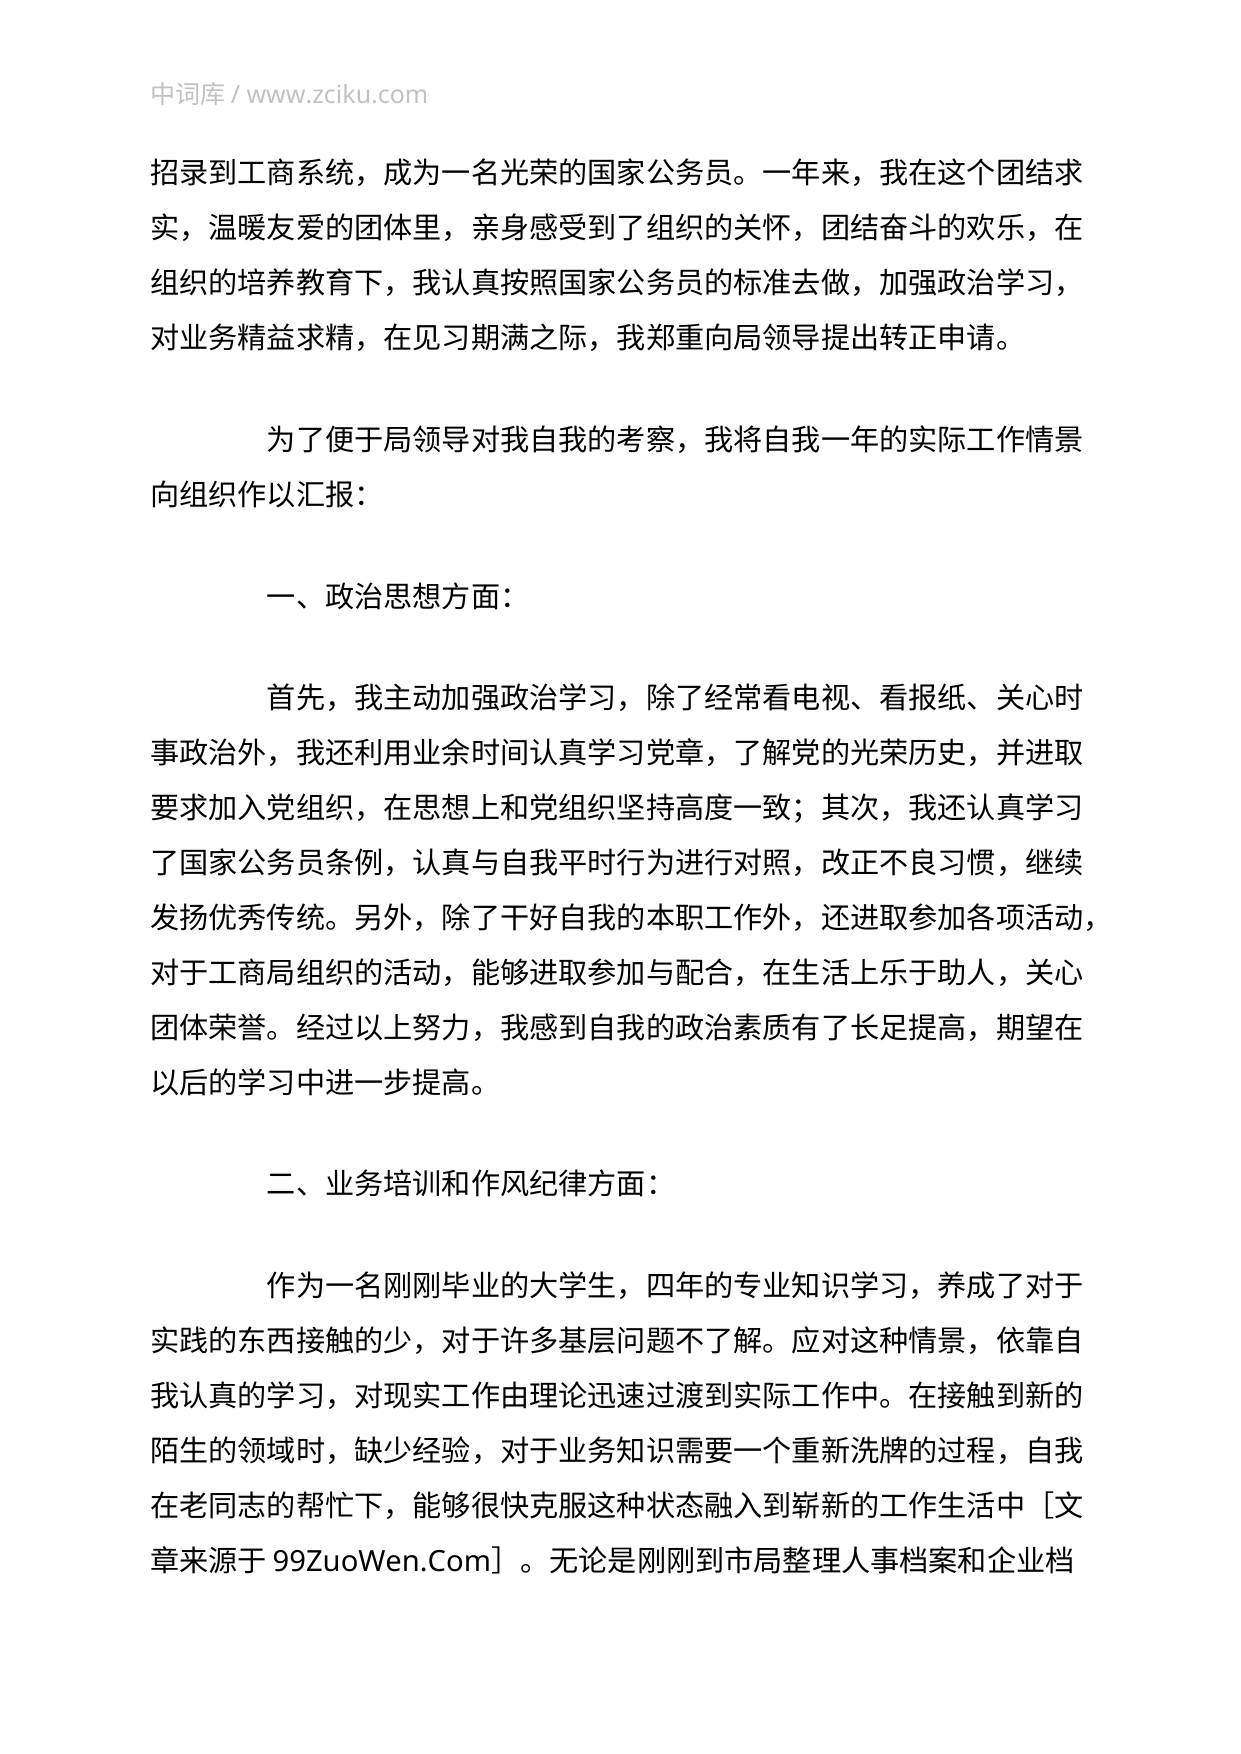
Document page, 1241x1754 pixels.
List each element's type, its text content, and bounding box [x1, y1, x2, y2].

text 二、业务培训和作风纪律方面： [150, 1161, 1090, 1203]
text 首先，我主动加强政治学习，除了经常看电视、看报纸、关心时事政治外，我还利用业余时间认真学习党章，了解党的光荣历史，并进取要求加入党组织，在思想上和党组织坚持高度一致；其次，我还认真学习了国家公务员条例，认真与自我平时行为进行对照，改正不良习惯，继续发扬优秀传统。另外，除了干好自我的本职工作外，还进取参加各项活动，对于工商局组织的活动，能够进取参加与配合，在生活上乐于助人，关心团体荣誉。经过以上努力，我感到自我的政治素质有了长足提高，期望在以后的学习中进一步提高。 [150, 675, 1090, 1101]
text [150, 1263, 1090, 1579]
text 为了便于局领导对我自我的考察，我将自我一年的实际工作情景向组织作以汇报： [150, 416, 1090, 514]
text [150, 150, 1090, 357]
text 一、政治思想方面： [150, 573, 1090, 615]
